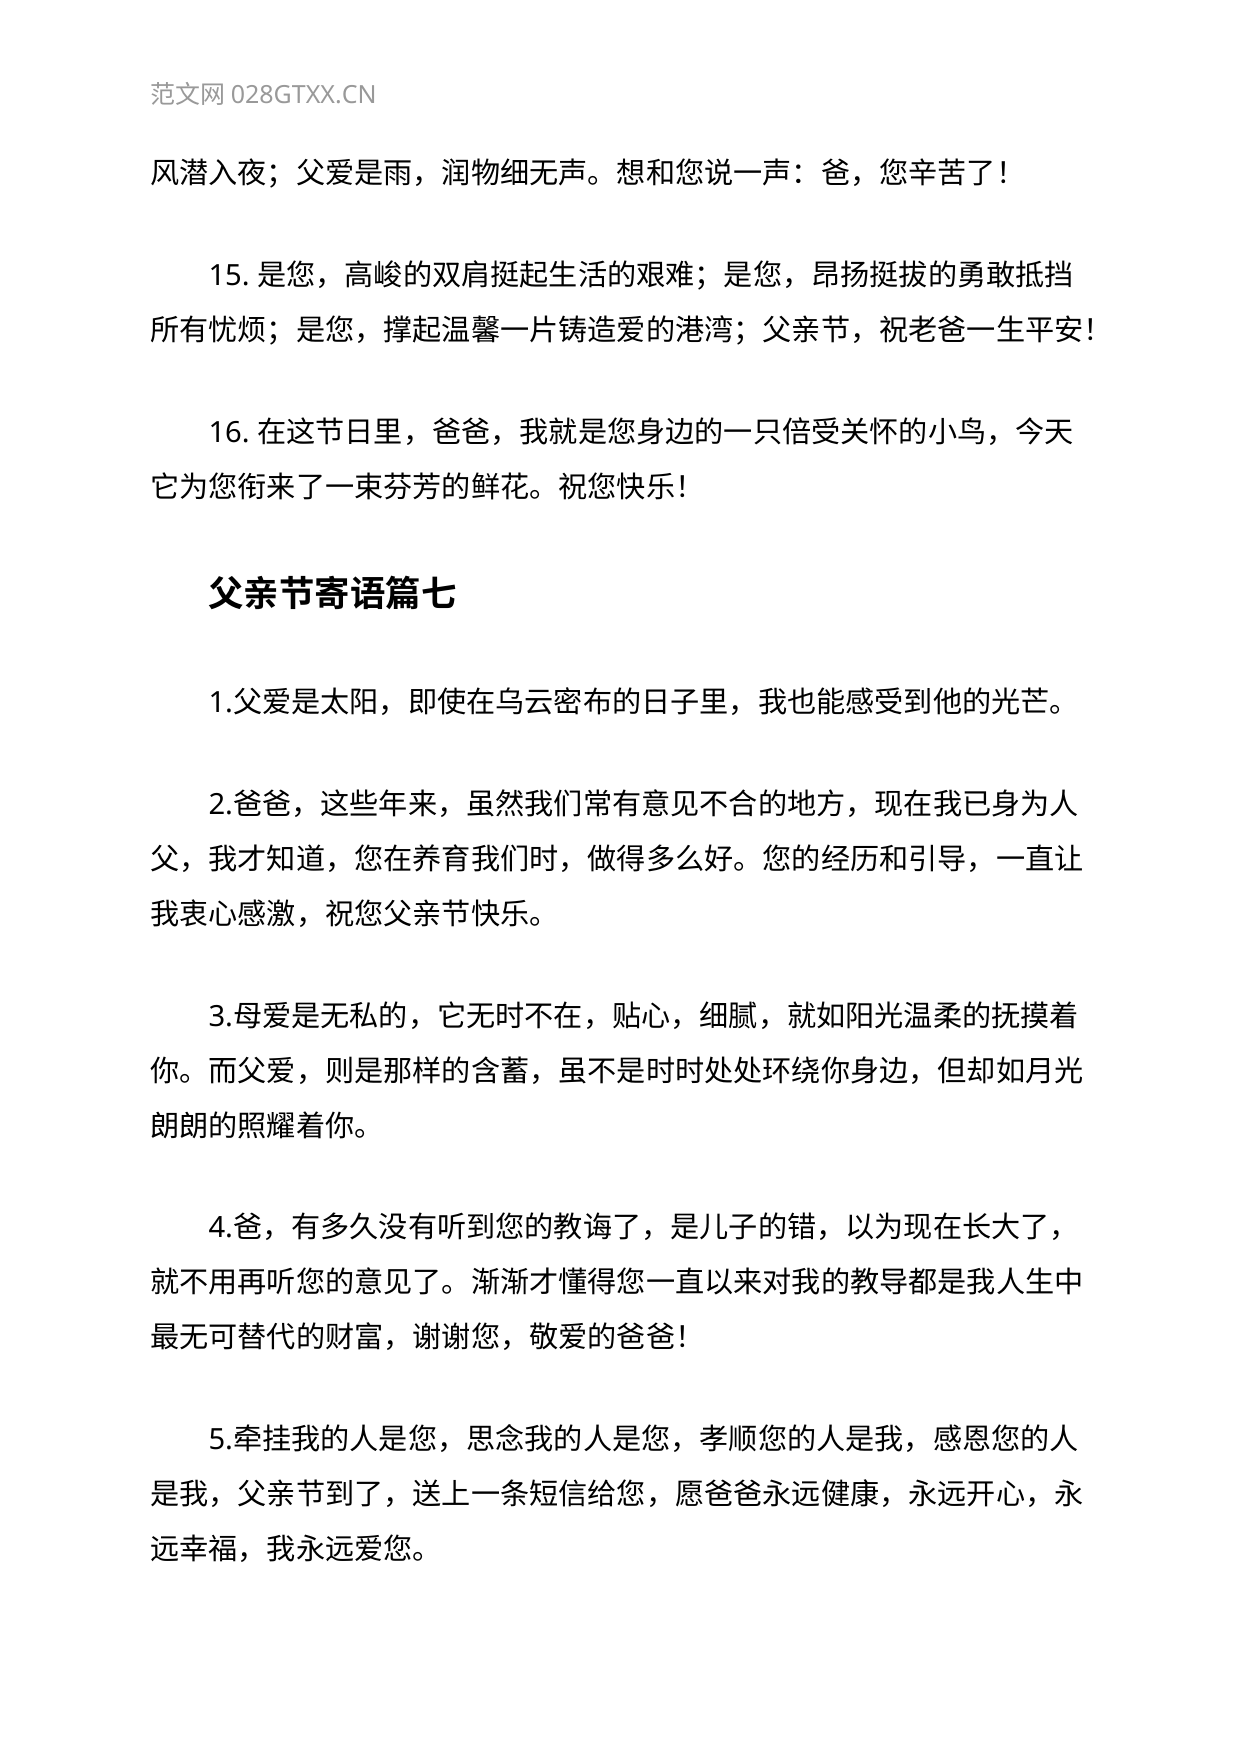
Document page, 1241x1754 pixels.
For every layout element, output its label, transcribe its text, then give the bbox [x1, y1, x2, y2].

text 16. 在这节日里，爸爸，我就是您身边的一只倍受关怀的小鸟，今天它为您衔来了一束芬芳的鲜花。祝您快乐！ [150, 408, 1090, 506]
text 1.父爱是太阳，即使在乌云密布的日子里，我也能感受到他的光芒。 [150, 679, 1090, 721]
text 父亲节寄语篇七 [150, 565, 1090, 617]
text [150, 150, 1090, 192]
text 15. 是您，高峻的双肩挺起生活的艰难；是您，昂扬挺拔的勇敢抵挡所有忧烦；是您，撑起温馨一片铸造爱的港湾；父亲节，祝老爸一生平安！ [150, 252, 1090, 349]
text 3.母爱是无私的，它无时不在，贴心，细腻，就如阳光温柔的抚摸着你。而父爱，则是那样的含蓄，虽不是时时处处环绕你身边，但却如月光朗朗的照耀着你。 [150, 992, 1090, 1144]
text 4.爸，有多久没有听到您的教诲了，是儿子的错，以为现在长大了，就不用再听您的意见了。渐渐才懂得您一直以来对我的教导都是我人生中最无可替代的财富，谢谢您，敬爱的爸爸！ [150, 1204, 1090, 1356]
text 2.爸爸，这些年来，虽然我们常有意见不合的地方，现在我已身为人父，我才知道，您在养育我们时，做得多么好。您的经历和引导，一直让我衷心感激，祝您父亲节快乐。 [150, 781, 1090, 933]
text 5.牵挂我的人是您，思念我的人是您，孝顺您的人是我，感恩您的人是我，父亲节到了，送上一条短信给您，愿爸爸永远健康，永远开心，永远幸福，我永远爱您。 [150, 1416, 1090, 1568]
